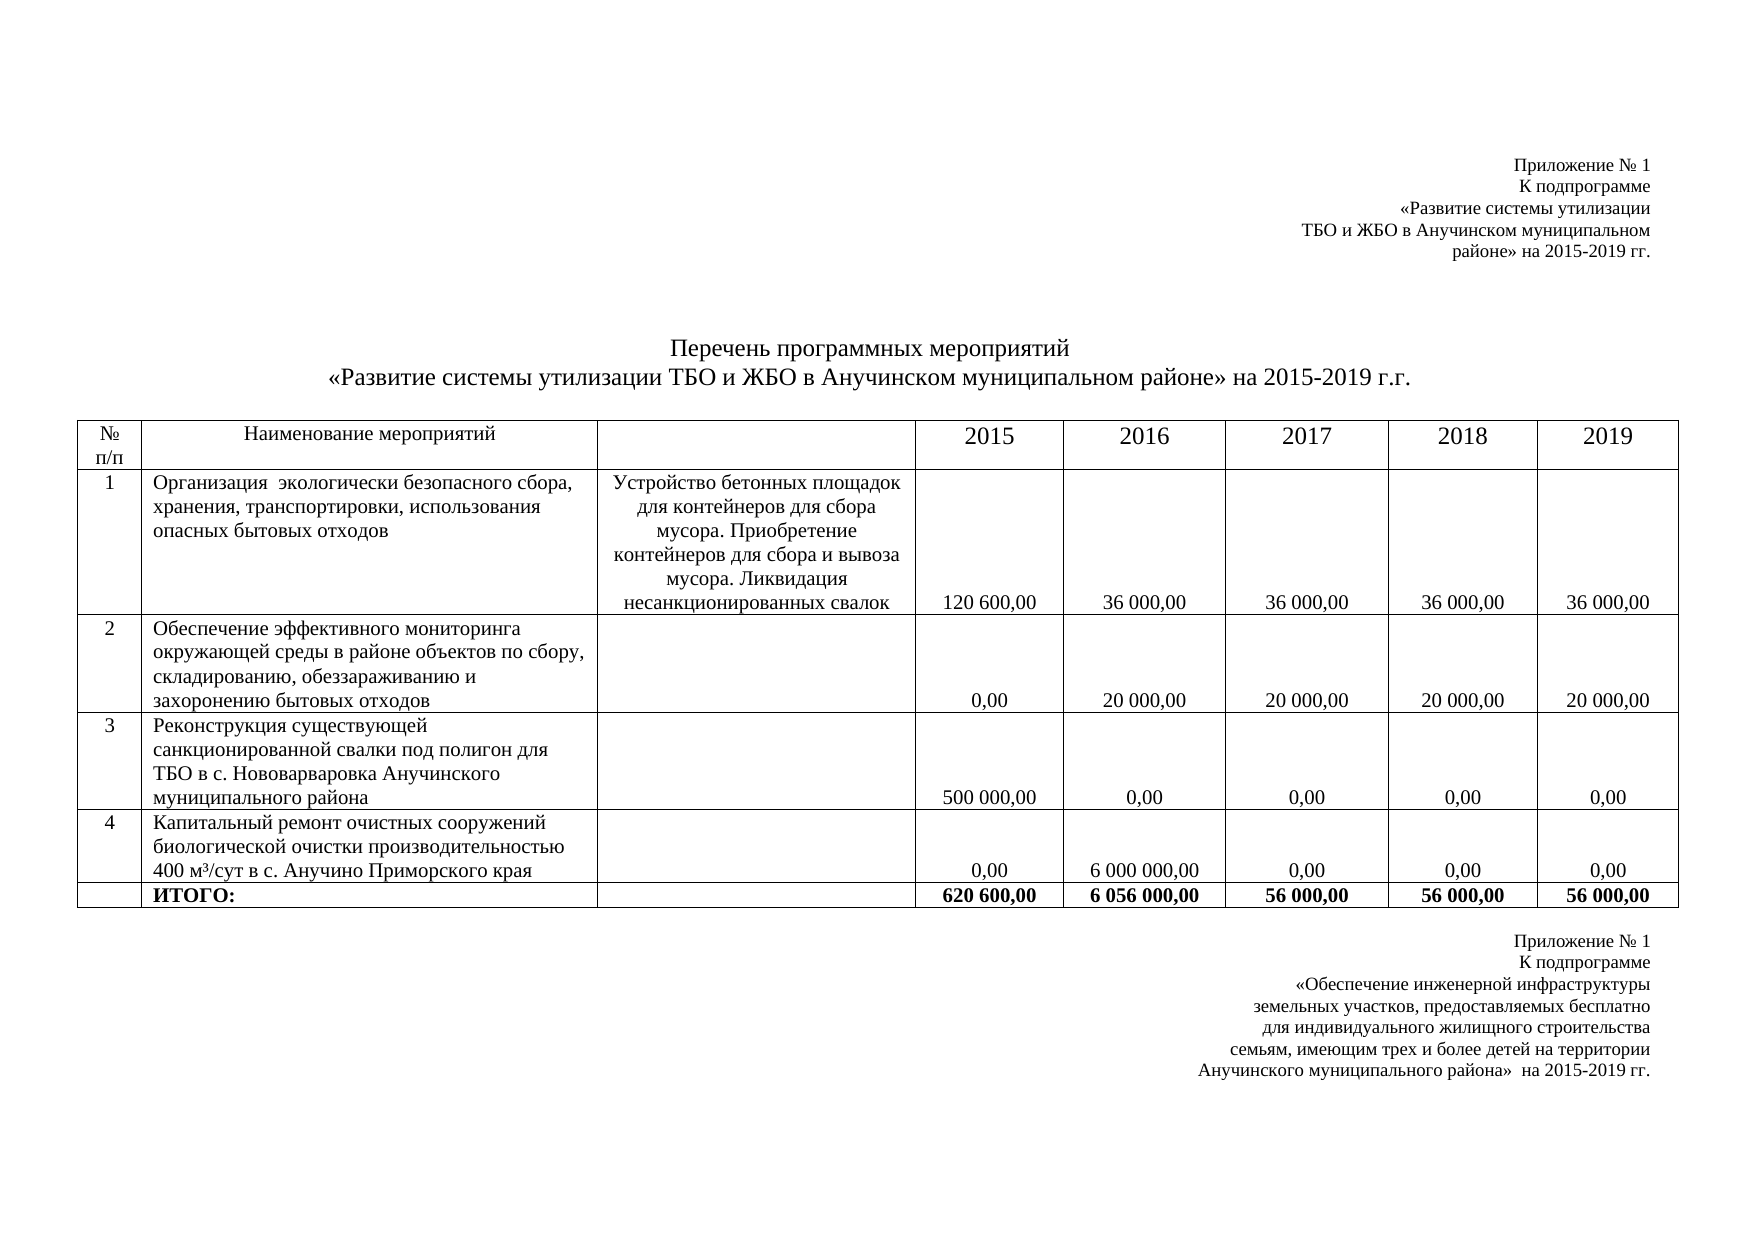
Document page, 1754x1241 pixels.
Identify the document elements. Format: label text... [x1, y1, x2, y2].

text Анучинского муниципального района» на 2015-2019 гг. [89, 1059, 1651, 1081]
table_cell 1 [78, 470, 141, 614]
text семьям, имеющим трех и более детей на территории [89, 1038, 1651, 1059]
text «Обеспечение инженерной инфраструктуры [89, 973, 1651, 994]
table_cell 0,00 [916, 810, 1063, 882]
table_cell [598, 713, 915, 809]
text Приложение № 1 [89, 930, 1651, 951]
text ТБО и ЖБО в Анучинском муниципальном [89, 218, 1651, 240]
table_header 2015 [916, 421, 1063, 469]
table_cell 0,00 [1538, 713, 1678, 809]
table_cell ИТОГО: [142, 883, 597, 907]
text Приложение № 1 [89, 154, 1651, 175]
table_cell 0,00 [1389, 713, 1537, 809]
text «Развитие системы утилизации [89, 197, 1651, 218]
text К подпрограмме [89, 175, 1651, 197]
table_cell 0,00 [916, 615, 1063, 712]
table_cell 20 000,00 [1226, 615, 1388, 712]
table_cell Обеспечение эффективного мониторинга окружающей среды в районе объектов по сбору, складированию, обеззараживанию и захоронению бытовых отходов [142, 615, 597, 712]
text Перечень программных мероприятий [89, 333, 1651, 362]
table_cell Устройство бетонных площадок для контейнеров для сбора мусора. Приобретение контейнеров для сбора и вывоза мусора. Ликвидация несанкционированных свалок [598, 470, 915, 614]
table_cell 36 000,00 [1389, 470, 1537, 614]
table_cell 2 [78, 615, 141, 712]
table_cell Организация экологически безопасного сбора, хранения, транспортировки, использования опасных бытовых отходов [142, 470, 597, 614]
table_cell 0,00 [1064, 713, 1225, 809]
table_header 2016 [1064, 421, 1225, 469]
table_cell 36 000,00 [1064, 470, 1225, 614]
text для индивидуального жилищного строительства [89, 1016, 1651, 1038]
table_header [598, 421, 915, 469]
table_header 2019 [1538, 421, 1678, 469]
table_cell 0,00 [1538, 810, 1678, 882]
table_cell 56 000,00 [1226, 883, 1388, 907]
table_header № п/п [78, 421, 141, 469]
table_header 2017 [1226, 421, 1388, 469]
table_header Наименование мероприятий [142, 421, 597, 469]
table_cell 0,00 [1226, 713, 1388, 809]
text районе» на 2015-2019 гг. [89, 240, 1651, 262]
table_cell 0,00 [1226, 810, 1388, 882]
table_cell 20 000,00 [1538, 615, 1678, 712]
table_cell 56 000,00 [1389, 883, 1537, 907]
text «Развитие системы утилизации ТБО и ЖБО в Анучинском муниципальном районе» на 2015-2019 г.г. [89, 362, 1651, 391]
table_cell 3 [78, 713, 141, 809]
table_cell Реконструкция существующей санкционированной свалки под полигон для ТБО в с. Нововарваровка Анучинского муниципального района [142, 713, 597, 809]
table_cell 4 [78, 810, 141, 882]
table_cell Капитальный ремонт очистных сооружений биологической очистки производительностью 400 м³/сут в с. Анучино Приморского края [142, 810, 597, 882]
table_cell 56 000,00 [1538, 883, 1678, 907]
table_cell [598, 615, 915, 712]
table_cell 6 056 000,00 [1064, 883, 1225, 907]
table_cell [78, 883, 141, 907]
table_header 2018 [1389, 421, 1537, 469]
table_cell 120 600,00 [916, 470, 1063, 614]
text К подпрограмме [89, 951, 1651, 973]
table_cell 0,00 [1389, 810, 1537, 882]
table_cell 36 000,00 [1226, 470, 1388, 614]
table_cell [598, 810, 915, 882]
table_cell 20 000,00 [1064, 615, 1225, 712]
text земельных участков, предоставляемых бесплатно [89, 994, 1651, 1016]
table_cell [598, 883, 915, 907]
table_cell 6 000 000,00 [1064, 810, 1225, 882]
table_cell 20 000,00 [1389, 615, 1537, 712]
table_cell 620 600,00 [916, 883, 1063, 907]
table_cell 500 000,00 [916, 713, 1063, 809]
table_cell 36 000,00 [1538, 470, 1678, 614]
